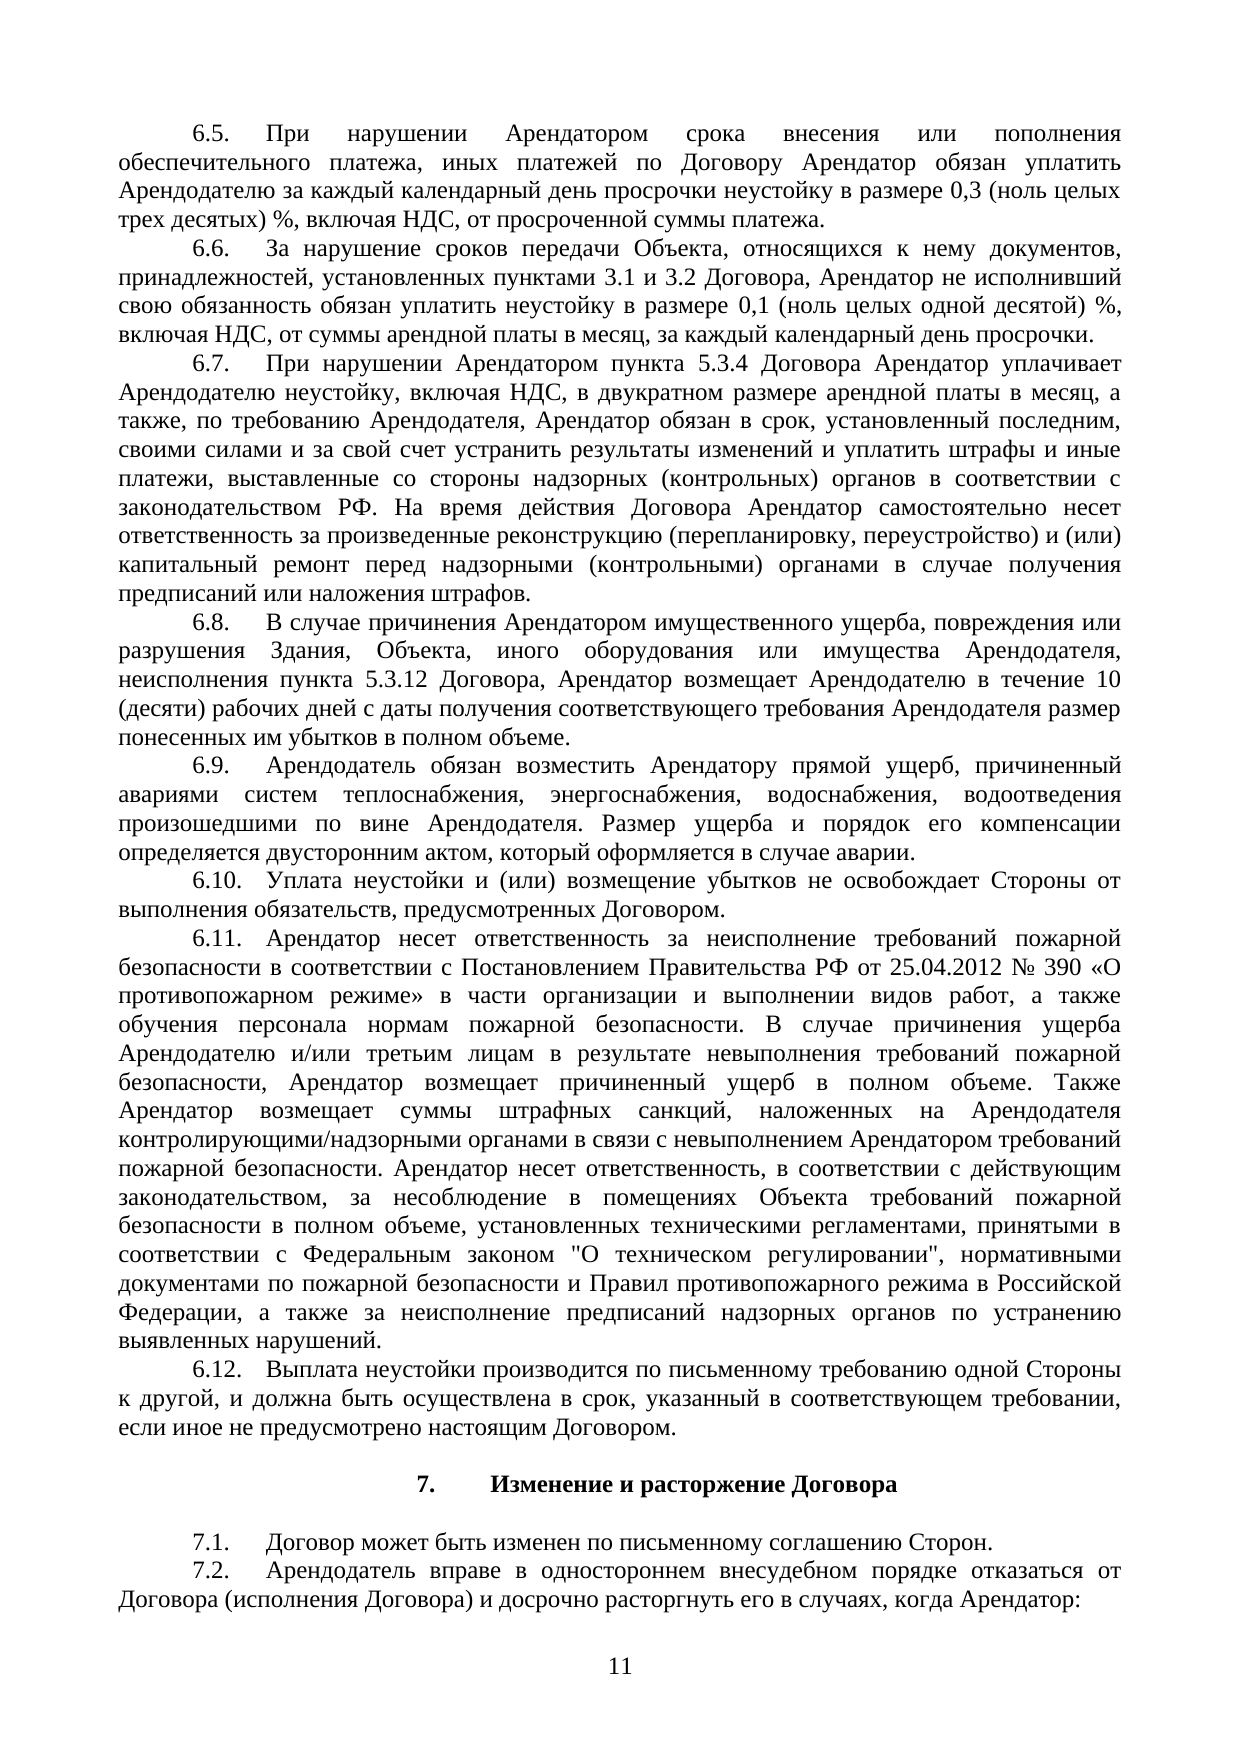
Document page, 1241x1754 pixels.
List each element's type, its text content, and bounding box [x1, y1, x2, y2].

list Уплата неустойки и (или) возмещение убытков не освобождает Стороны от выполнения обязательств, предусмотренных Договором. [118, 866, 1122, 923]
list Арендодатель обязан возместить Арендатору прямой ущерб, причиненный авариями систем теплоснабжения, энергоснабжения, водоснабжения, водоотведения произошедшими по вине Арендодателя. Размер ущерба и порядок его компенсации определяется двусторонним актом, который оформляется в случае аварии. [118, 751, 1122, 866]
list Арендатор несет ответственность за неисполнение требований пожарной безопасности в соответствии с Постановлением Правительства РФ от 25.04.2012 № 390 «О противопожарном режиме» в части организации и выполнении видов работ, а также обучения персонала нормам пожарной безопасности. В случае причинения ущерба Арендодателю и/или третьим лицам в результате невыполнения требований пожарной безопасности, Арендатор возмещает причиненный ущерб в полном объеме. Также Арендатор возмещает суммы штрафных санкций, наложенных на Арендодателя контролирующими/надзорными органами в связи с невыполнением Арендатором требований пожарной безопасности. Арендатор несет ответственность, в соответствии с действующим законодательством, за несоблюдение в помещениях Объекта требований пожарной безопасности в полном объеме, установленных техническими регламентами, принятыми в соответствии с Федеральным законом "О техническом регулировании", нормативными документами по пожарной безопасности и Правил противопожарного режима в Российской Федерации, а также за неисполнение предписаний надзорных органов по устранению выявленных нарушений. [118, 923, 1122, 1354]
list При нарушении Арендатором срока внесения или пополнения обеспечительного платежа, иных платежей по Договору Арендатор обязан уплатить Арендодателю за каждый календарный день просрочки неустойку в размере 0,3 (ноль целых трех десятых) %, включая НДС, от просроченной суммы платежа. [118, 118, 1122, 233]
list Изменение и расторжение Договора [118, 1469, 1122, 1498]
list В случае причинения Арендатором имущественного ущерба, повреждения или разрушения Здания, Объекта, иного оборудования или имущества Арендодателя, неисполнения пункта 5.3.12 Договора, Арендатор возмещает Арендодателю в течение 10 (десяти) рабочих дней с даты получения соответствующего требования Арендодателя размер понесенных им убытков в полном объеме. [118, 607, 1122, 751]
list За нарушение сроков передачи Объекта, относящихся к нему документов, принадлежностей, установленных пунктами 3.1 и 3.2 Договора, Арендатор не исполнивший свою обязанность обязан уплатить неустойку в размере 0,1 (ноль целых одной десятой) %, включая НДС, от суммы арендной платы в месяц, за каждый календарный день просрочки. [118, 233, 1122, 348]
list Выплата неустойки производится по письменному требованию одной Стороны к другой, и должна быть осуществлена в срок, указанный в соответствующем требовании, если иное не предусмотрено настоящим Договором. [118, 1354, 1122, 1441]
list При нарушении Арендатором пункта 5.3.4 Договора Арендатор уплачивает Арендодателю неустойку, включая НДС, в двукратном размере арендной платы в месяц, а также, по требованию Арендодателя, Арендатор обязан в срок, установленный последним, своими силами и за свой счет устранить результаты изменений и уплатить штрафы и иные платежи, выставленные со стороны надзорных (контрольных) органов в соответствии с законодательством РФ. На время действия Договора Арендатор самостоятельно несет ответственность за произведенные реконструкцию (перепланировку, переустройство) и (или) капитальный ремонт перед надзорными (контрольными) органами в случае получения предписаний или наложения штрафов. [118, 348, 1122, 607]
list Договор может быть изменен по письменному соглашению Сторон. [118, 1527, 1122, 1556]
list Арендодатель вправе в одностороннем внесудебном порядке отказаться от Договора (исполнения Договора) и досрочно расторгнуть его в случаях, когда Арендатор: [118, 1556, 1122, 1613]
